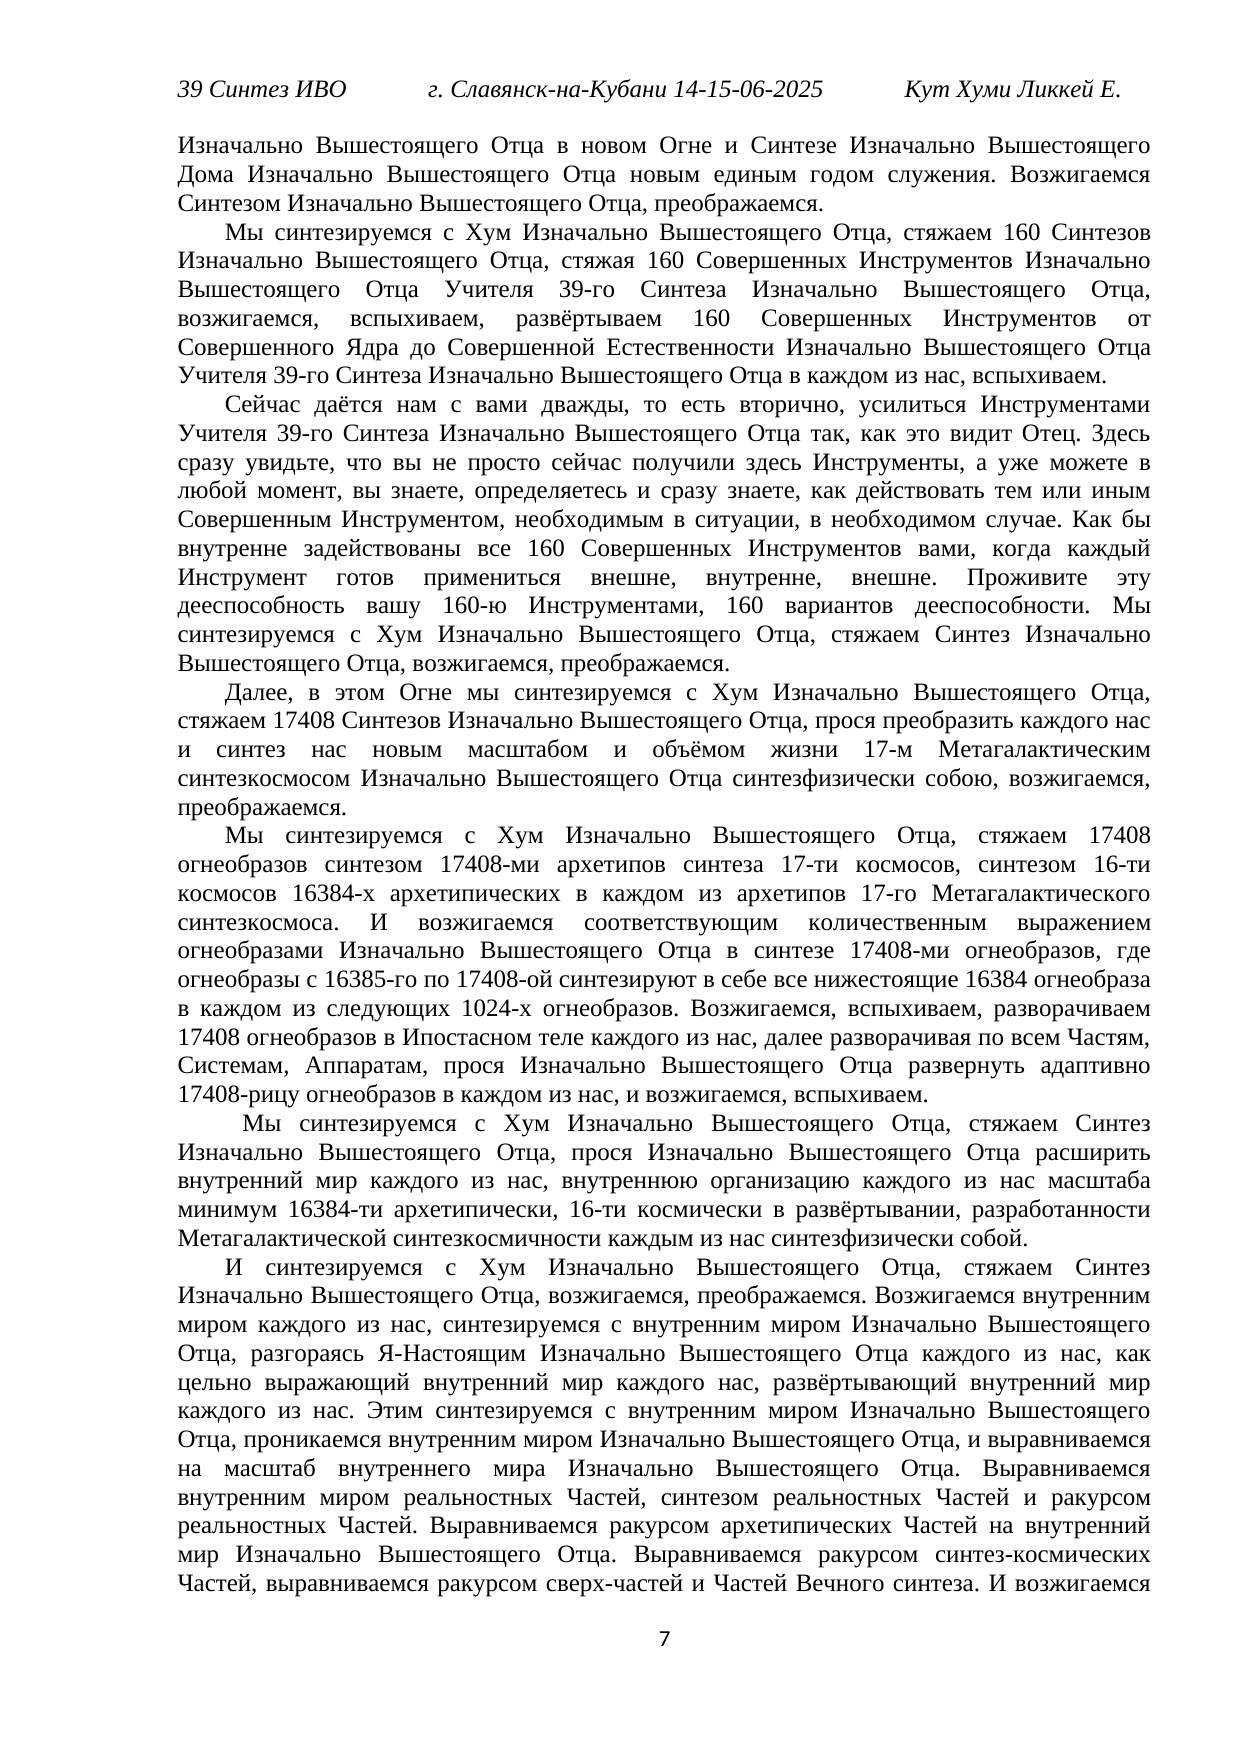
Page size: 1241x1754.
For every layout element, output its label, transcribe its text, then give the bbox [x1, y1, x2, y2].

text Мы синтезируемся с Хум Изначально Вышестоящего Отца, стяжаем Синтез Изначально Вышестоящего Отца, прося Изначально Вышестоящего Отца расширить внутренний мир каждого из нас, внутреннюю организацию каждого из нас масштаба минимум 16384-ти архетипически, 16-ти космически в развёртывании, разработанности Метагалактической синтезкосмичности каждым из нас синтезфизически собой. [177, 1108, 1152, 1252]
text Далее, в этом Огне мы синтезируемся с Хум Изначально Вышестоящего Отца, стяжаем 17408 Синтезов Изначально Вышестоящего Отца, прося преобразить каждого нас и синтез нас новым масштабом и объёмом жизни 17-м Метагалактическим синтезкосмосом Изначально Вышестоящего Отца синтезфизически собою, возжигаемся, преображаемся. [177, 677, 1152, 821]
text Мы синтезируемся с Хум Изначально Вышестоящего Отца, стяжаем 160 Синтезов Изначально Вышестоящего Отца, стяжая 160 Совершенных Инструментов Изначально Вышестоящего Отца Учителя 39-го Синтеза Изначально Вышестоящего Отца, возжигаемся, вспыхиваем, развёртываем 160 Совершенных Инструментов от Совершенного Ядра до Совершенной Естественности Изначально Вышестоящего Отца Учителя 39-го Синтеза Изначально Вышестоящего Отца в каждом из нас, вспыхиваем. [177, 217, 1152, 389]
text Сейчас даётся нам с вами дважды, то есть вторично, усилиться Инструментами Учителя 39-го Синтеза Изначально Вышестоящего Отца так, как это видит Отец. Здесь сразу увидьте, что вы не просто сейчас получили здесь Инструменты, а уже можете в любой момент, вы знаете, определяетесь и сразу знаете, как действовать тем или иным Совершенным Инструментом, необходимым в ситуации, в необходимом случае. Как бы внутренне задействованы все 160 Совершенных Инструментов вами, когда каждый Инструмент готов примениться внешне, внутренне, внешне. Проживите эту дееспособность вашу 160-ю Инструментами, 160 вариантов дееспособности. Мы синтезируемся с Хум Изначально Вышестоящего Отца, стяжаем Синтез Изначально Вышестоящего Отца, возжигаемся, преображаемся. [177, 389, 1152, 677]
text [177, 1252, 1152, 1597]
text Мы синтезируемся с Хум Изначально Вышестоящего Отца, стяжаем 17408 огнеобразов синтезом 17408-ми архетипов синтеза 17-ти космосов, синтезом 16-ти космосов 16384-х архетипических в каждом из архетипов 17-го Метагалактического синтезкосмоса. И возжигаемся соответствующим количественным выражением огнеобразами Изначально Вышестоящего Отца в синтезе 17408-ми огнеобразов, где огнеобразы с 16385-го по 17408-ой синтезируют в себе все нижестоящие 16384 огнеобраза в каждом из следующих 1024-х огнеобразов. Возжигаемся, вспыхиваем, разворачиваем 17408 огнеобразов в Ипостасном теле каждого из нас, далее разворачивая по всем Частям, Системам, Аппаратам, прося Изначально Вышестоящего Отца развернуть адаптивно 17408-рицу огнеобразов в каждом из нас, и возжигаемся, вспыхиваем. [177, 821, 1152, 1108]
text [177, 131, 1152, 217]
